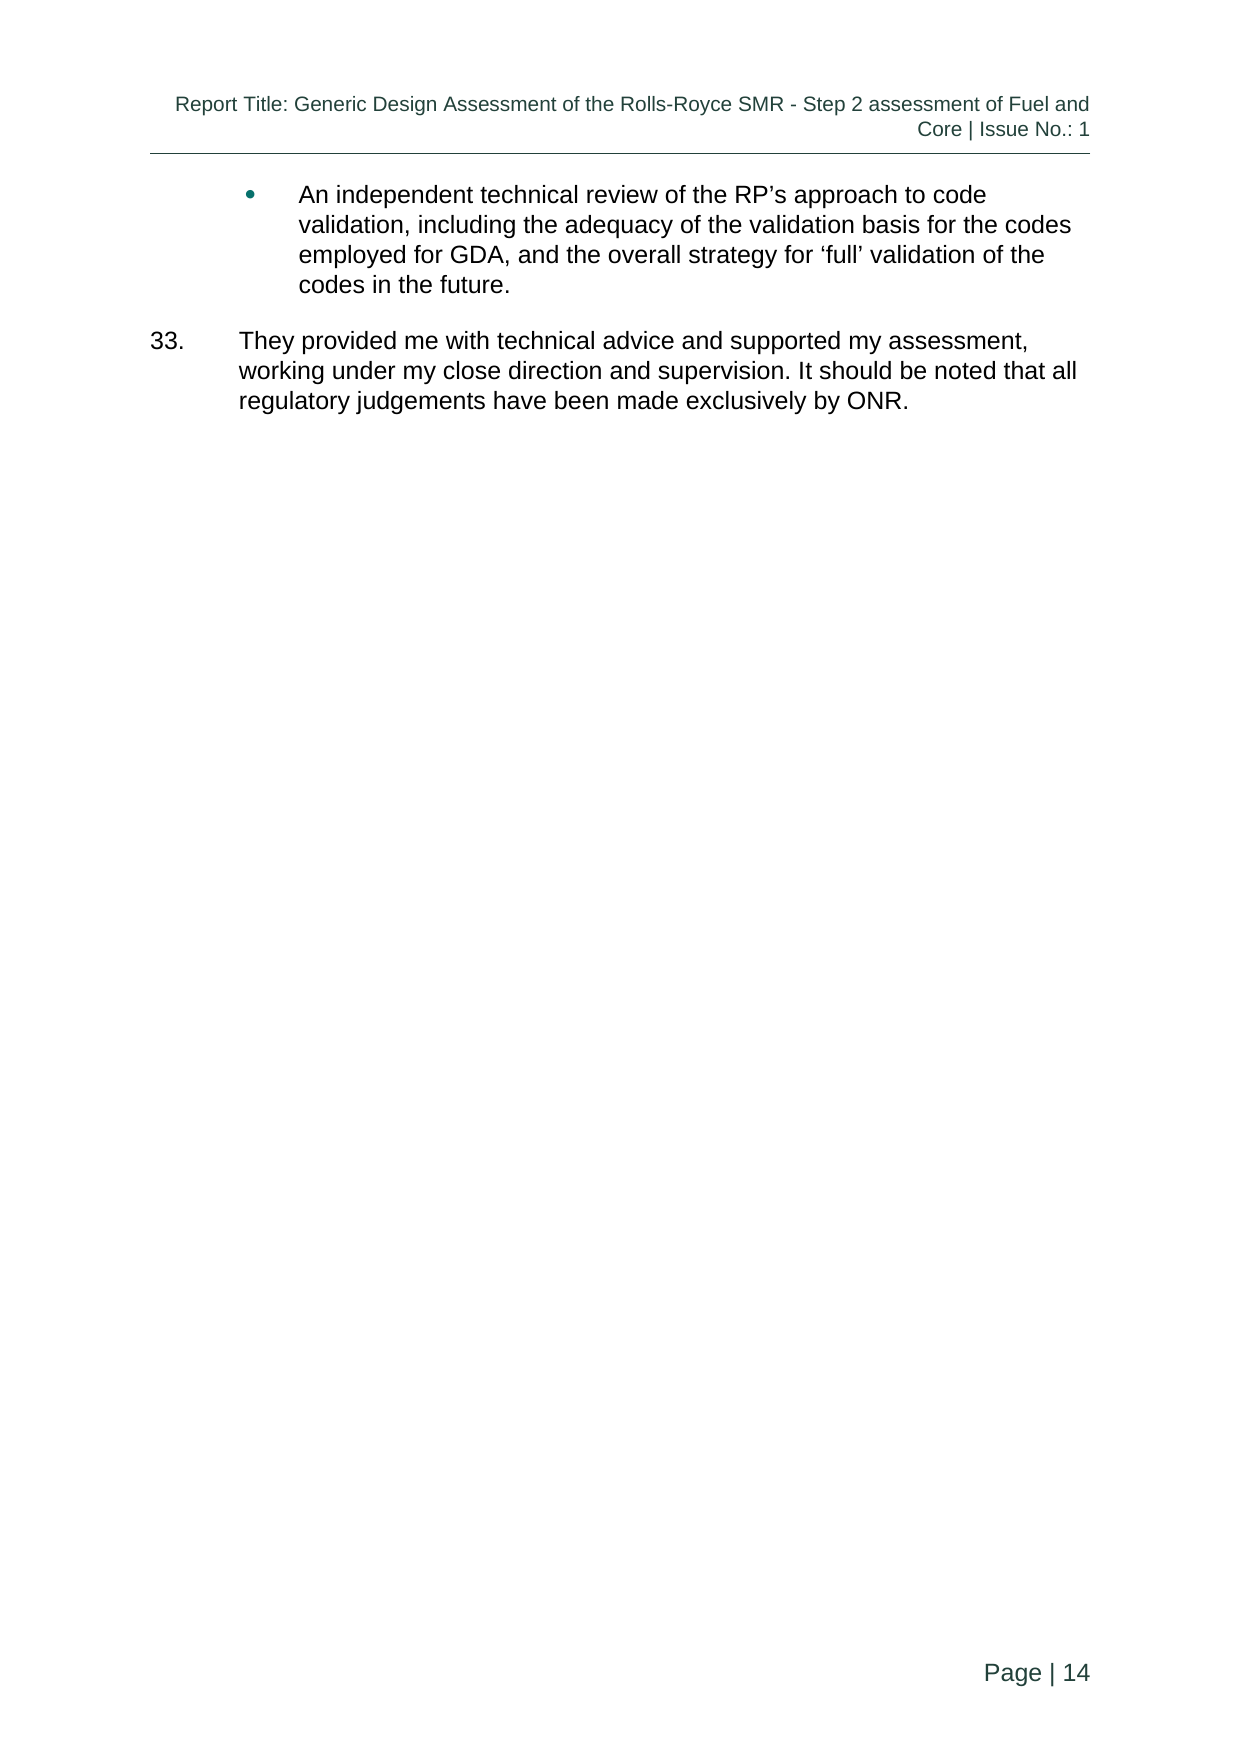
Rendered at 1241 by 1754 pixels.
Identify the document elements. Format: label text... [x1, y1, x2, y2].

list An independent technical review of the RP’s approach to code validation, including the adequacy of the validation basis for the codes employed for GDA, and the overall strategy for ‘full’ validation of the codes in the future. [246, 180, 1090, 299]
text They provided me with technical advice and supported my assessment, working under my close direction and supervision. It should be noted that all regulatory judgements have been made exclusively by ONR. [150, 326, 1090, 414]
